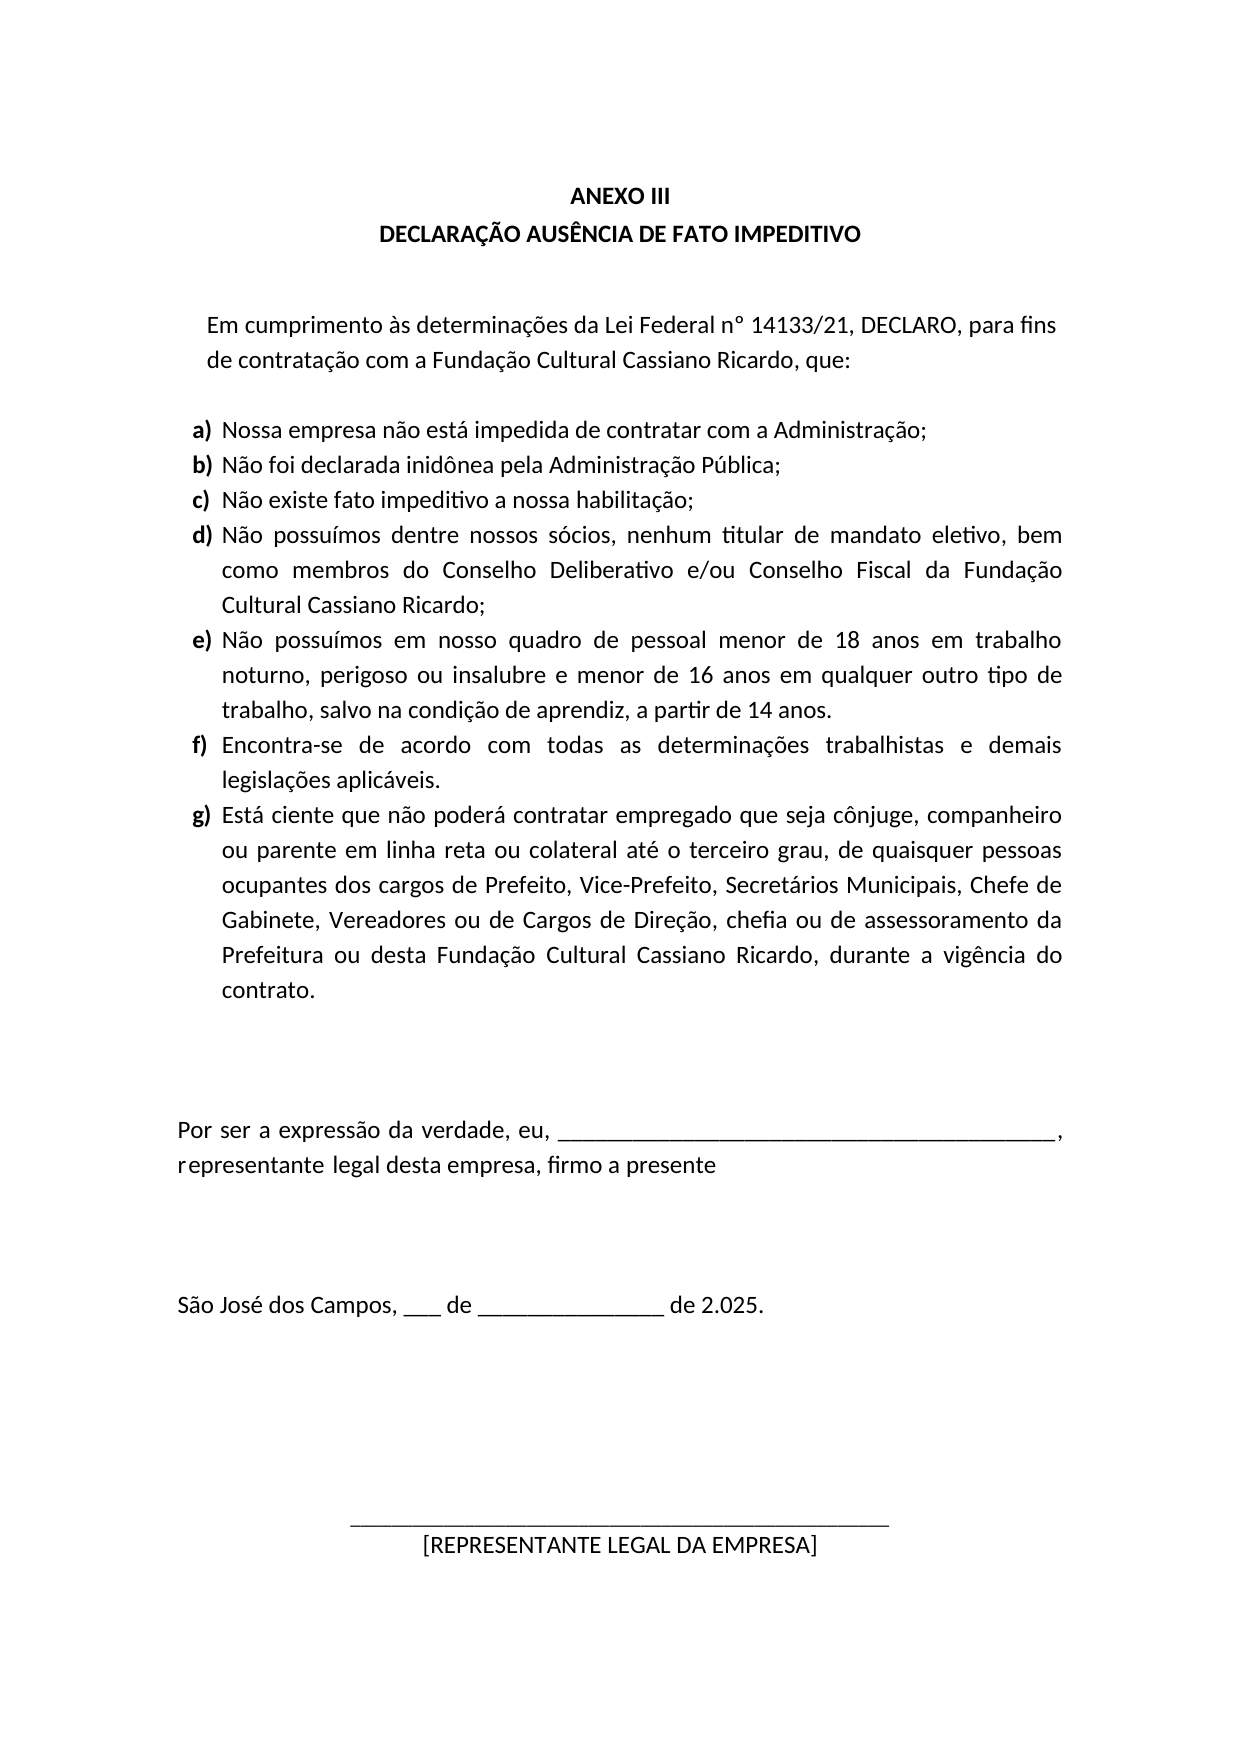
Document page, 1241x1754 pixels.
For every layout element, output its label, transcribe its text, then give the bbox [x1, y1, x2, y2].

list Não existe fato impeditivo a nossa habilitação; [192, 485, 1063, 515]
text Em cumprimento às determinações da Lei Federal nº 14133/21, DECLARO, para fins de contratação com a Fundação Cultural Cassiano Ricardo, que: [207, 310, 1058, 375]
text ANEXO III [177, 180, 1063, 211]
list Encontra-se de acordo com todas as determinações trabalhistas e demais legislações aplicáveis. [192, 730, 1063, 795]
text DECLARAÇÃO AUSÊNCIA DE FATO IMPEDITIVO [177, 218, 1063, 249]
text Por ser a expressão da verdade, eu, ________________________________________, representante legal desta empresa, firmo a presente [177, 1115, 1063, 1180]
list Não foi declarada inidônea pela Administração Pública; [192, 450, 1063, 480]
list Nossa empresa não está impedida de contratar com a Administração; [192, 415, 1063, 445]
list Está ciente que não poderá contratar empregado que seja cônjuge, companheiro ou parente em linha reta ou colateral até o terceiro grau, de quaisquer pessoas ocupantes dos cargos de Prefeito, Vice-Prefeito, Secretários Municipais, Chefe de Gabinete, Vereadores ou de Cargos de Direção, chefia ou de assessoramento da Prefeitura ou desta Fundação Cultural Cassiano Ricardo, durante a vigência do contrato. [192, 800, 1063, 1005]
text São José dos Campos, ___ de _______________ de 2.025. [177, 1290, 1063, 1320]
list Não possuímos dentre nossos sócios, nenhum titular de mandato eletivo, bem como membros do Conselho Deliberativo e/ou Conselho Fiscal da Fundação Cultural Cassiano Ricardo; [192, 520, 1063, 620]
list Não possuímos em nosso quadro de pessoal menor de 18 anos em trabalho noturno, perigoso ou insalubre e menor de 16 anos em qualquer outro tipo de trabalho, salvo na condição de aprendiz, a partir de 14 anos. [192, 625, 1063, 725]
text [REPRESENTANTE LEGAL DA EMPRESA] [177, 1529, 1063, 1560]
text ____________________________________________________ [177, 1504, 1063, 1529]
